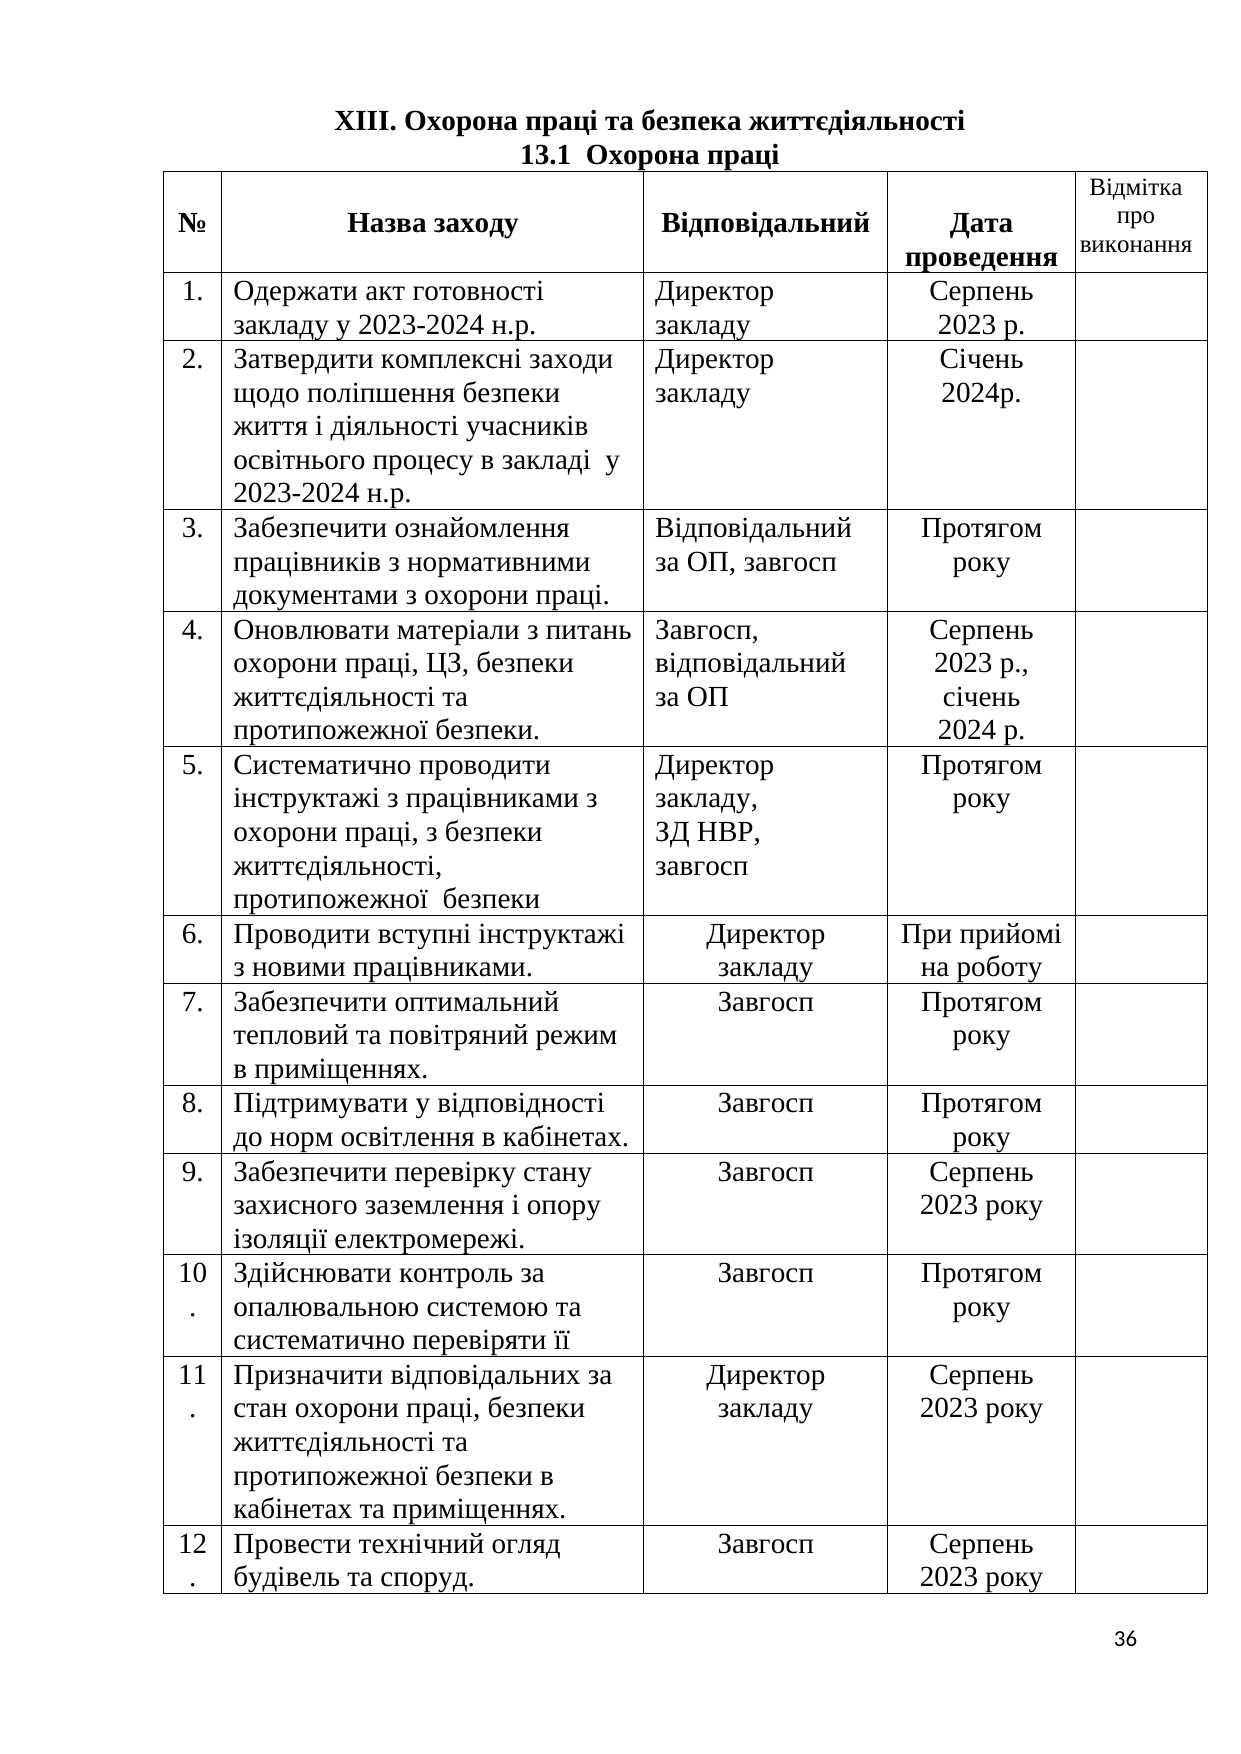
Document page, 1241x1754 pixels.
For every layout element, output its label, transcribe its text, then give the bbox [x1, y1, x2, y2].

table_header Назва заходу [222, 172, 643, 272]
text 13.1 Охорона праці [162, 137, 1137, 171]
table_cell 10. [164, 1255, 221, 1356]
table_cell Одержати акт готовності закладу у 2023-2024 н.р. [222, 273, 643, 340]
table_header Відповідальний [644, 172, 887, 272]
table_cell [1076, 341, 1207, 509]
table_cell Затвердити комплексні заходи щодо поліпшення безпеки життя і діяльності учасників освітнього процесу в закладі у 2023-2024 н.р. [222, 341, 643, 509]
table_cell Серпень 2023 р., січень 2024 р. [888, 612, 1075, 746]
table_cell Серпень 2023 р. [888, 273, 1075, 340]
table_cell 1. [164, 273, 221, 340]
table_cell Забезпечити ознайомлення працівників з нормативними документами з охорони праці. [222, 510, 643, 611]
table_header Відмітка про виконання [1076, 172, 1207, 272]
table_cell Провести технічний огляд будівель та споруд. [222, 1526, 643, 1593]
table_cell Оновлювати матеріали з питань охорони праці, ЦЗ, безпеки життєдіяльності та протипожежної безпеки. [222, 612, 643, 746]
table_cell Завгосп [644, 1526, 887, 1593]
text ХІІІ. Охорона праці та безпека життєдіяльності [162, 103, 1137, 137]
table_cell Серпень 2023 року [888, 1357, 1075, 1525]
table_cell Протягом року [888, 984, 1075, 1084]
table_cell Протягом року [888, 1086, 1075, 1153]
table_cell 8. [164, 1086, 221, 1153]
table_cell Завгосп [644, 984, 887, 1084]
table_cell Завгосп, відповідальний за ОП [644, 612, 887, 746]
table_cell Директор закладу [644, 273, 887, 340]
table_cell Завгосп [644, 1154, 887, 1254]
table_cell Проводити вступні інструктажі з новими працівниками. [222, 916, 643, 983]
table_cell 12. [164, 1526, 221, 1593]
table_cell Здійснювати контроль за опалювальною системою та систематично перевіряти її [222, 1255, 643, 1356]
table_cell Підтримувати у відповідності до норм освітлення в кабінетах. [222, 1086, 643, 1153]
table_cell Серпень 2023 року [888, 1526, 1075, 1593]
table_cell [1076, 1255, 1207, 1356]
table_cell Забезпечити перевірку стану захисного заземлення і опору ізоляції електромережі. [222, 1154, 643, 1254]
table_cell Забезпечити оптимальний тепловий та повітряний режим в приміщеннях. [222, 984, 643, 1084]
table_cell 11. [164, 1357, 221, 1525]
table_cell 5. [164, 747, 221, 915]
table_cell Протягом року [888, 510, 1075, 611]
table_cell Призначити відповідальних за стан охорони праці, безпеки життєдіяльності та протипожежної безпеки в кабінетах та приміщеннях. [222, 1357, 643, 1525]
table_cell Директор закладу [644, 341, 887, 509]
table_cell Директор закладу, ЗД НВР, завгосп [644, 747, 887, 915]
table_cell [1076, 1154, 1207, 1254]
table_cell Відповідальний за ОП, завгосп [644, 510, 887, 611]
table_cell 6. [164, 916, 221, 983]
table_cell [1076, 984, 1207, 1084]
table_cell 2. [164, 341, 221, 509]
table_cell Протягом року [888, 747, 1075, 915]
table_cell Січень 2024р. [888, 341, 1075, 509]
table_cell [1076, 747, 1207, 915]
table_header Дата проведення [888, 172, 1075, 272]
table_cell [1076, 612, 1207, 746]
table_cell Систематично проводити інструктажі з працівниками з охорони праці, з безпеки життєдіяльності, протипожежної безпеки [222, 747, 643, 915]
table_cell Серпень 2023 року [888, 1154, 1075, 1254]
table_cell [1076, 1526, 1207, 1593]
table_cell 7. [164, 984, 221, 1084]
table_cell 9. [164, 1154, 221, 1254]
table_cell Протягом року [888, 1255, 1075, 1356]
table_cell Директор закладу [644, 916, 887, 983]
table_cell 3. [164, 510, 221, 611]
table_cell Завгосп [644, 1255, 887, 1356]
table_cell [1076, 1086, 1207, 1153]
table_cell [1076, 916, 1207, 983]
table_cell [1076, 1357, 1207, 1525]
table_cell 4. [164, 612, 221, 746]
table_cell При прийомі на роботу [888, 916, 1075, 983]
table_cell [1076, 510, 1207, 611]
table_header № [164, 172, 221, 272]
table_cell [1076, 273, 1207, 340]
table_cell Завгосп [644, 1086, 887, 1153]
table_cell Директор закладу [644, 1357, 887, 1525]
